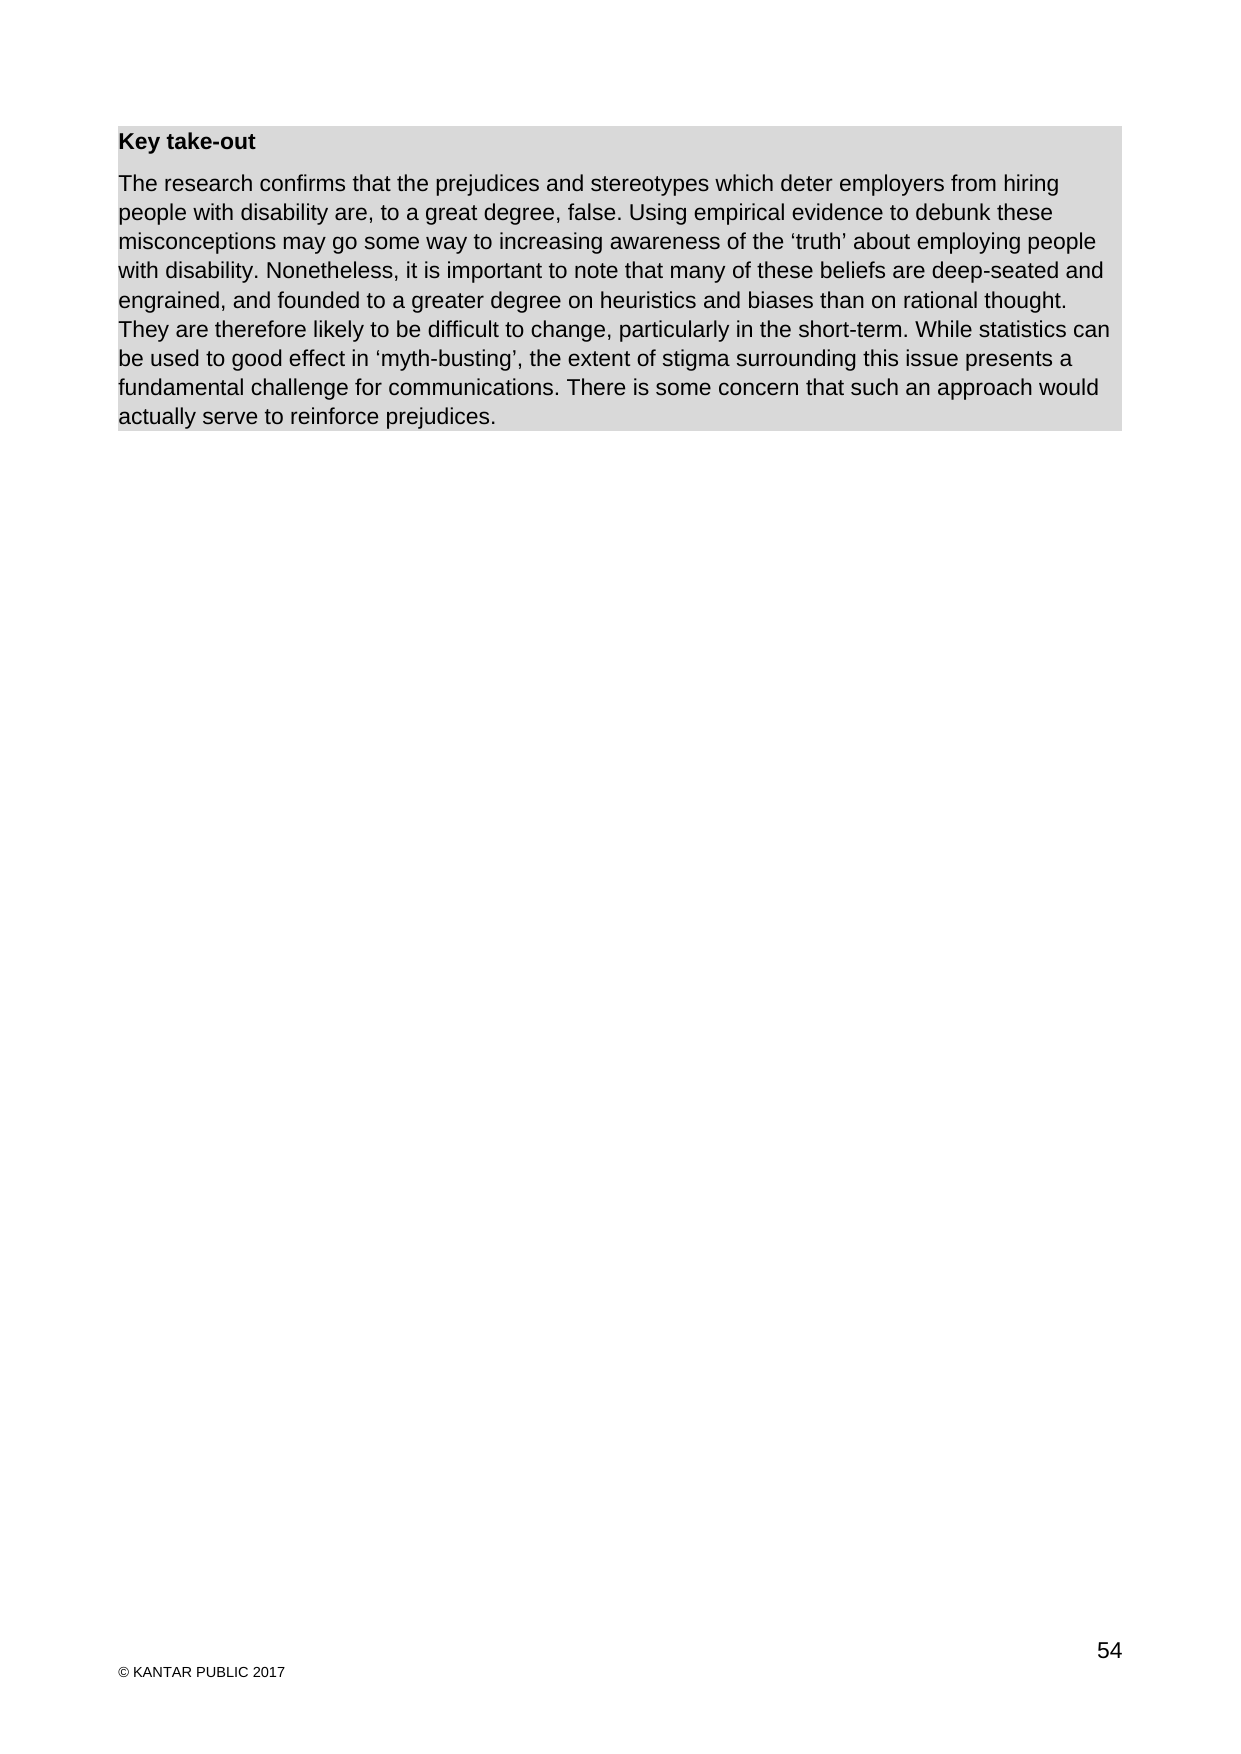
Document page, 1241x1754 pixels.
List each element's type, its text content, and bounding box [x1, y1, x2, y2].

text Key take-out [118, 126, 1122, 156]
text The research confirms that the prejudices and stereotypes which deter employers from hiring people with disability are, to a great degree, false. Using empirical evidence to debunk these misconceptions may go some way to increasing awareness of the ‘truth’ about employing people with disability. Nonetheless, it is important to note that many of these beliefs are deep-seated and engrained, and founded to a greater degree on heuristics and biases than on rational thought. They are therefore likely to be difficult to change, particularly in the short-term. While statistics can be used to good effect in ‘myth-busting’, the extent of stigma surrounding this issue presents a fundamental challenge for communications. There is some concern that such an approach would actually serve to reinforce prejudices. [118, 168, 1122, 431]
